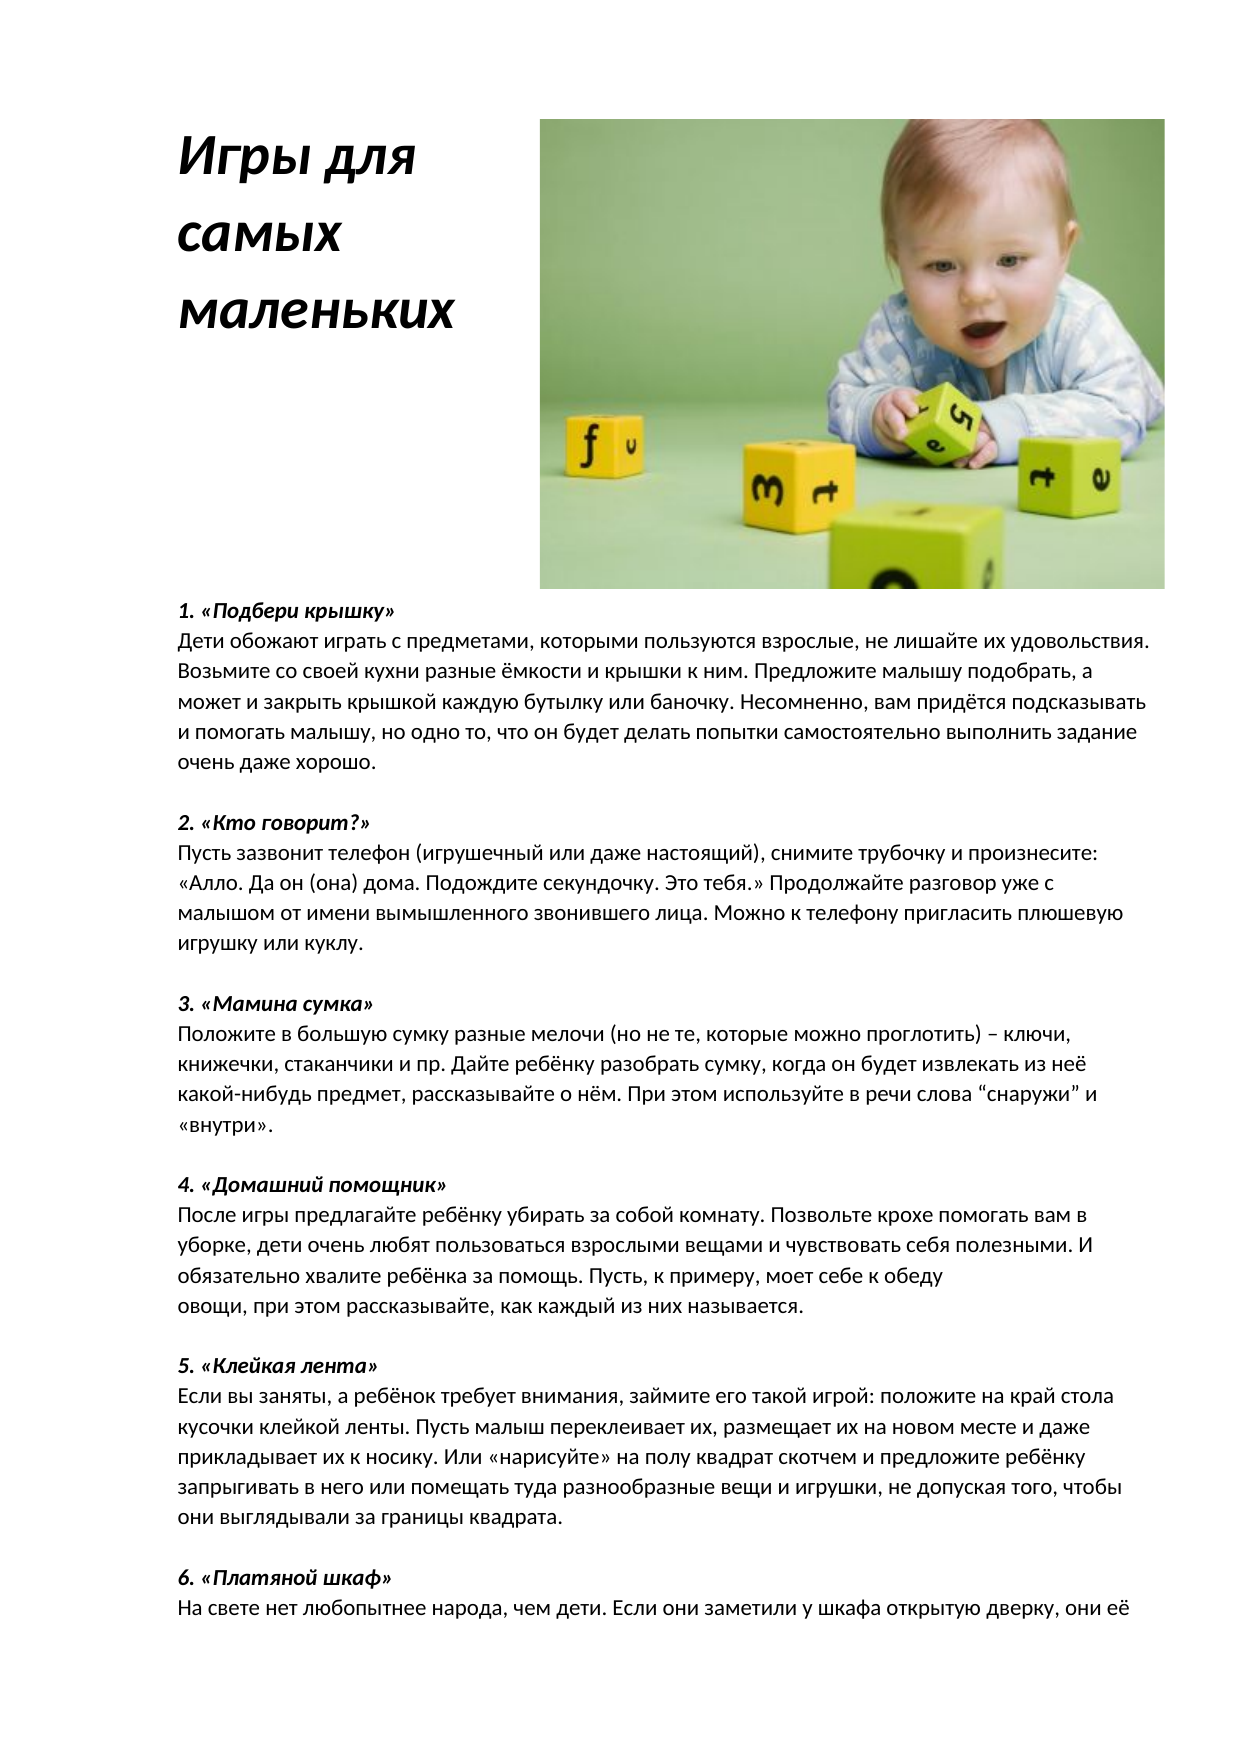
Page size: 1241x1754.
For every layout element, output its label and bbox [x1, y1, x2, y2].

picture [539, 119, 1165, 589]
text [177, 118, 1152, 1621]
